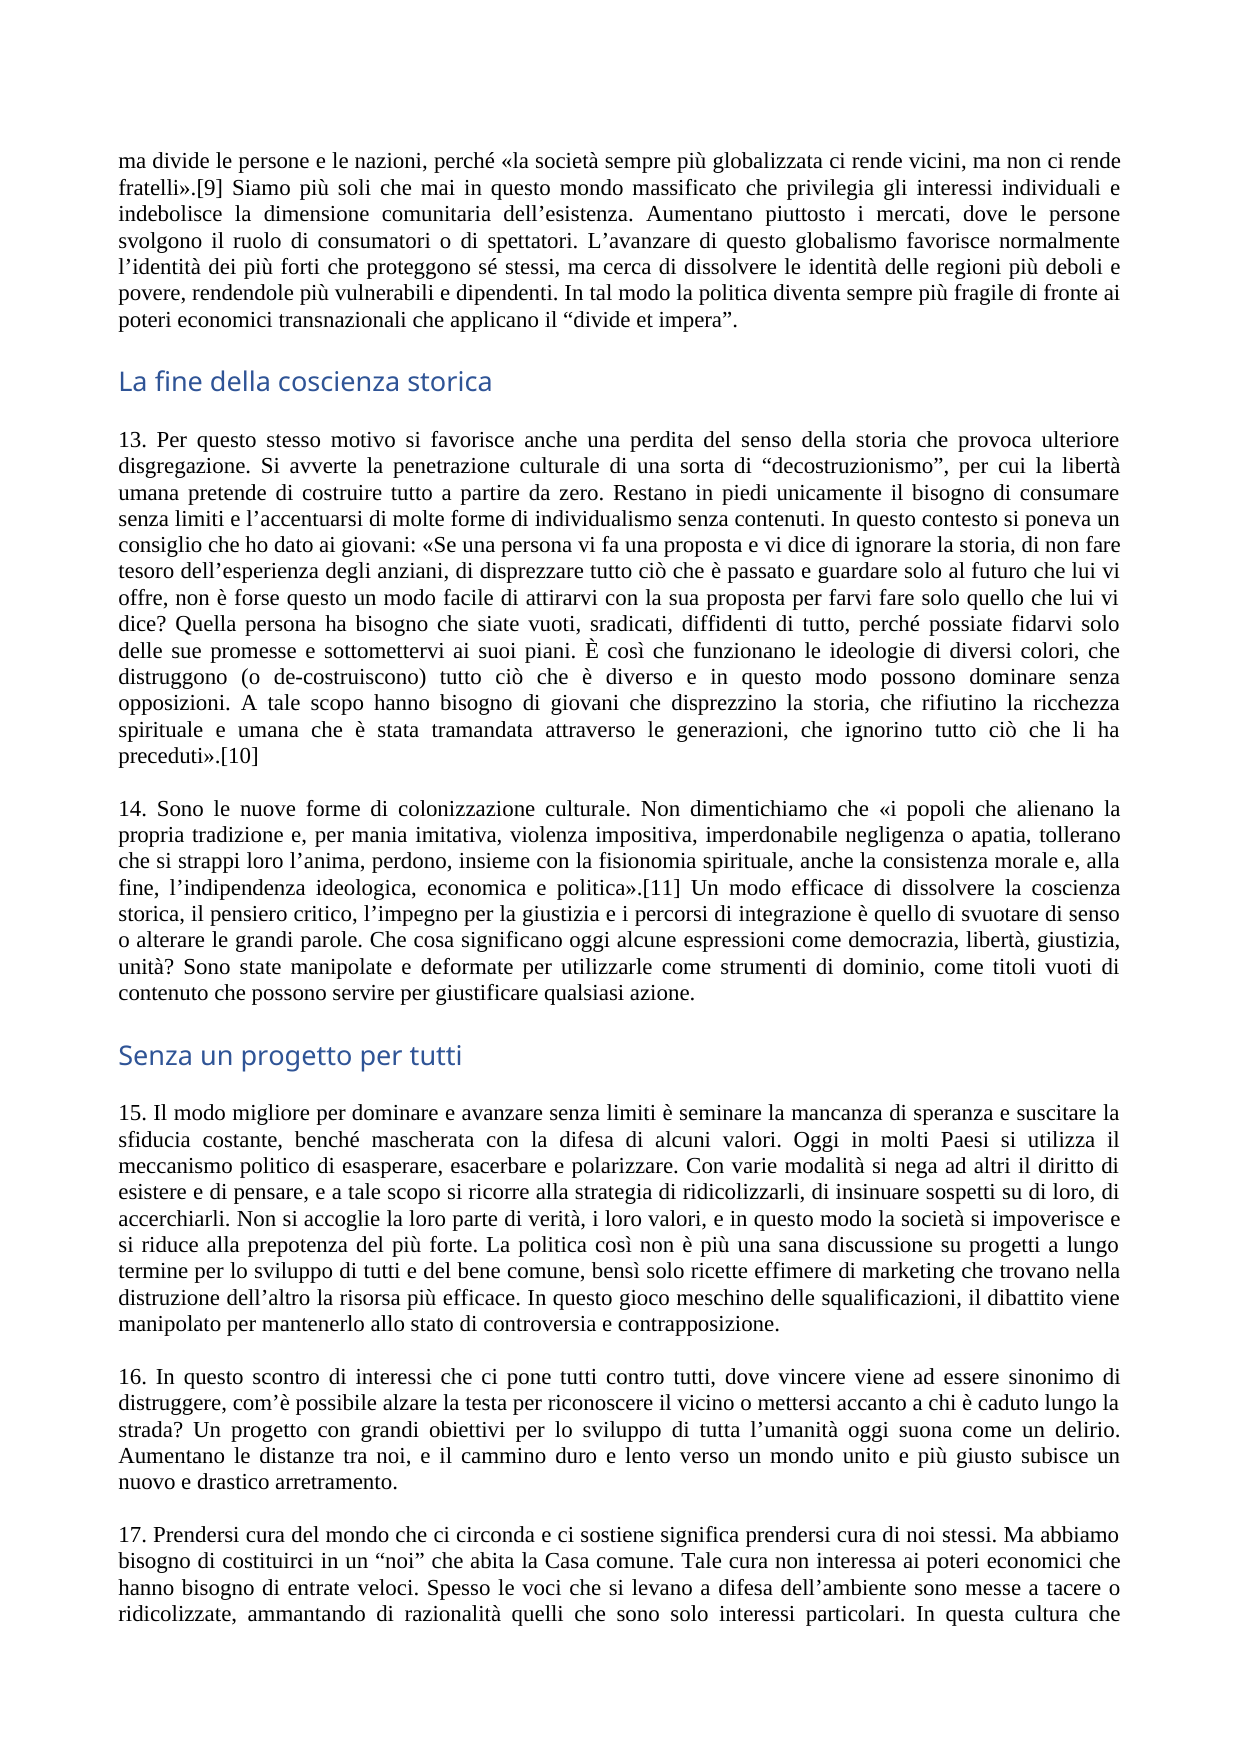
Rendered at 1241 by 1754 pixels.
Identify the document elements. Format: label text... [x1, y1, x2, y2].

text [118, 1521, 1122, 1626]
subtitle Senza un progetto per tutti [118, 1036, 1122, 1073]
text 16. In questo scontro di interessi che ci pone tutti contro tutti, dove vincere viene ad essere sinonimo di distruggere, com’è possibile alzare la testa per riconoscere il vicino o mettersi accanto a chi è caduto lungo la strada? Un progetto con grandi obiettivi per lo sviluppo di tutta l’umanità oggi suona come un delirio. Aumentano le distanze tra noi, e il cammino duro e lento verso un mondo unito e più giusto subisce un nuovo e drastico arretramento. [118, 1363, 1122, 1495]
text 13. Per questo stesso motivo si favorisce anche una perdita del senso della storia che provoca ulteriore disgregazione. Si avverte la penetrazione culturale di una sorta di “decostruzionismo”, per cui la libertà umana pretende di costruire tutto a partire da zero. Restano in piedi unicamente il bisogno di consumare senza limiti e l’accentuarsi di molte forme di individualismo senza contenuti. In questo contesto si poneva un consiglio che ho dato ai giovani: «Se una persona vi fa una proposta e vi dice di ignorare la storia, di non fare tesoro dell’esperienza degli anziani, di disprezzare tutto ciò che è passato e guardare solo al futuro che lui vi offre, non è forse questo un modo facile di attirarvi con la sua proposta per farvi fare solo quello che lui vi dice? Quella persona ha bisogno che siate vuoti, sradicati, diffidenti di tutto, perché possiate fidarvi solo delle sue promesse e sottomettervi ai suoi piani. È così che funzionano le ideologie di diversi colori, che distruggono (o de-costruiscono) tutto ciò che è diverso e in questo modo possono dominare senza opposizioni. A tale scopo hanno bisogno di giovani che disprezzino la storia, che rifiutino la ricchezza spirituale e umana che è stata tramandata attraverso le generazioni, che ignorino tutto ciò che li ha preceduti».[10] [118, 426, 1122, 768]
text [118, 148, 1122, 332]
text 14. Sono le nuove forme di colonizzazione culturale. Non dimentichiamo che «i popoli che alienano la propria tradizione e, per mania imitativa, violenza impositiva, imperdonabile negligenza o apatia, tollerano che si strappi loro l’anima, perdono, insieme con la fisionomia spirituale, anche la consistenza morale e, alla fine, l’indipendenza ideologica, economica e politica».[11] Un modo efficace di dissolvere la coscienza storica, il pensiero critico, l’impegno per la giustizia e i percorsi di integrazione è quello di svuotare di senso o alterare le grandi parole. Che cosa significano oggi alcune espressioni come democrazia, libertà, giustizia, unità? Sono state manipolate e deformate per utilizzarle come strumenti di dominio, come titoli vuoti di contenuto che possono servire per giustificare qualsiasi azione. [118, 795, 1122, 1006]
text 15. Il modo migliore per dominare e avanzare senza limiti è seminare la mancanza di speranza e suscitare la sfiducia costante, benché mascherata con la difesa di alcuni valori. Oggi in molti Paesi si utilizza il meccanismo politico di esasperare, esacerbare e polarizzare. Con varie modalità si nega ad altri il diritto di esistere e di pensare, e a tale scopo si ricorre alla strategia di ridicolizzarli, di insinuare sospetti su di loro, di accerchiarli. Non si accoglie la loro parte di verità, i loro valori, e in questo modo la società si impoverisce e si riduce alla prepotenza del più forte. La politica così non è più una sana discussione su progetti a lungo termine per lo sviluppo di tutti e del bene comune, bensì solo ricette effimere di marketing che trovano nella distruzione dell’altro la risorsa più efficace. In questo gioco meschino delle squalificazioni, il dibattito viene manipolato per mantenerlo allo stato di controversia e contrapposizione. [118, 1099, 1122, 1337]
subtitle La fine della coscienza storica [118, 363, 1122, 399]
